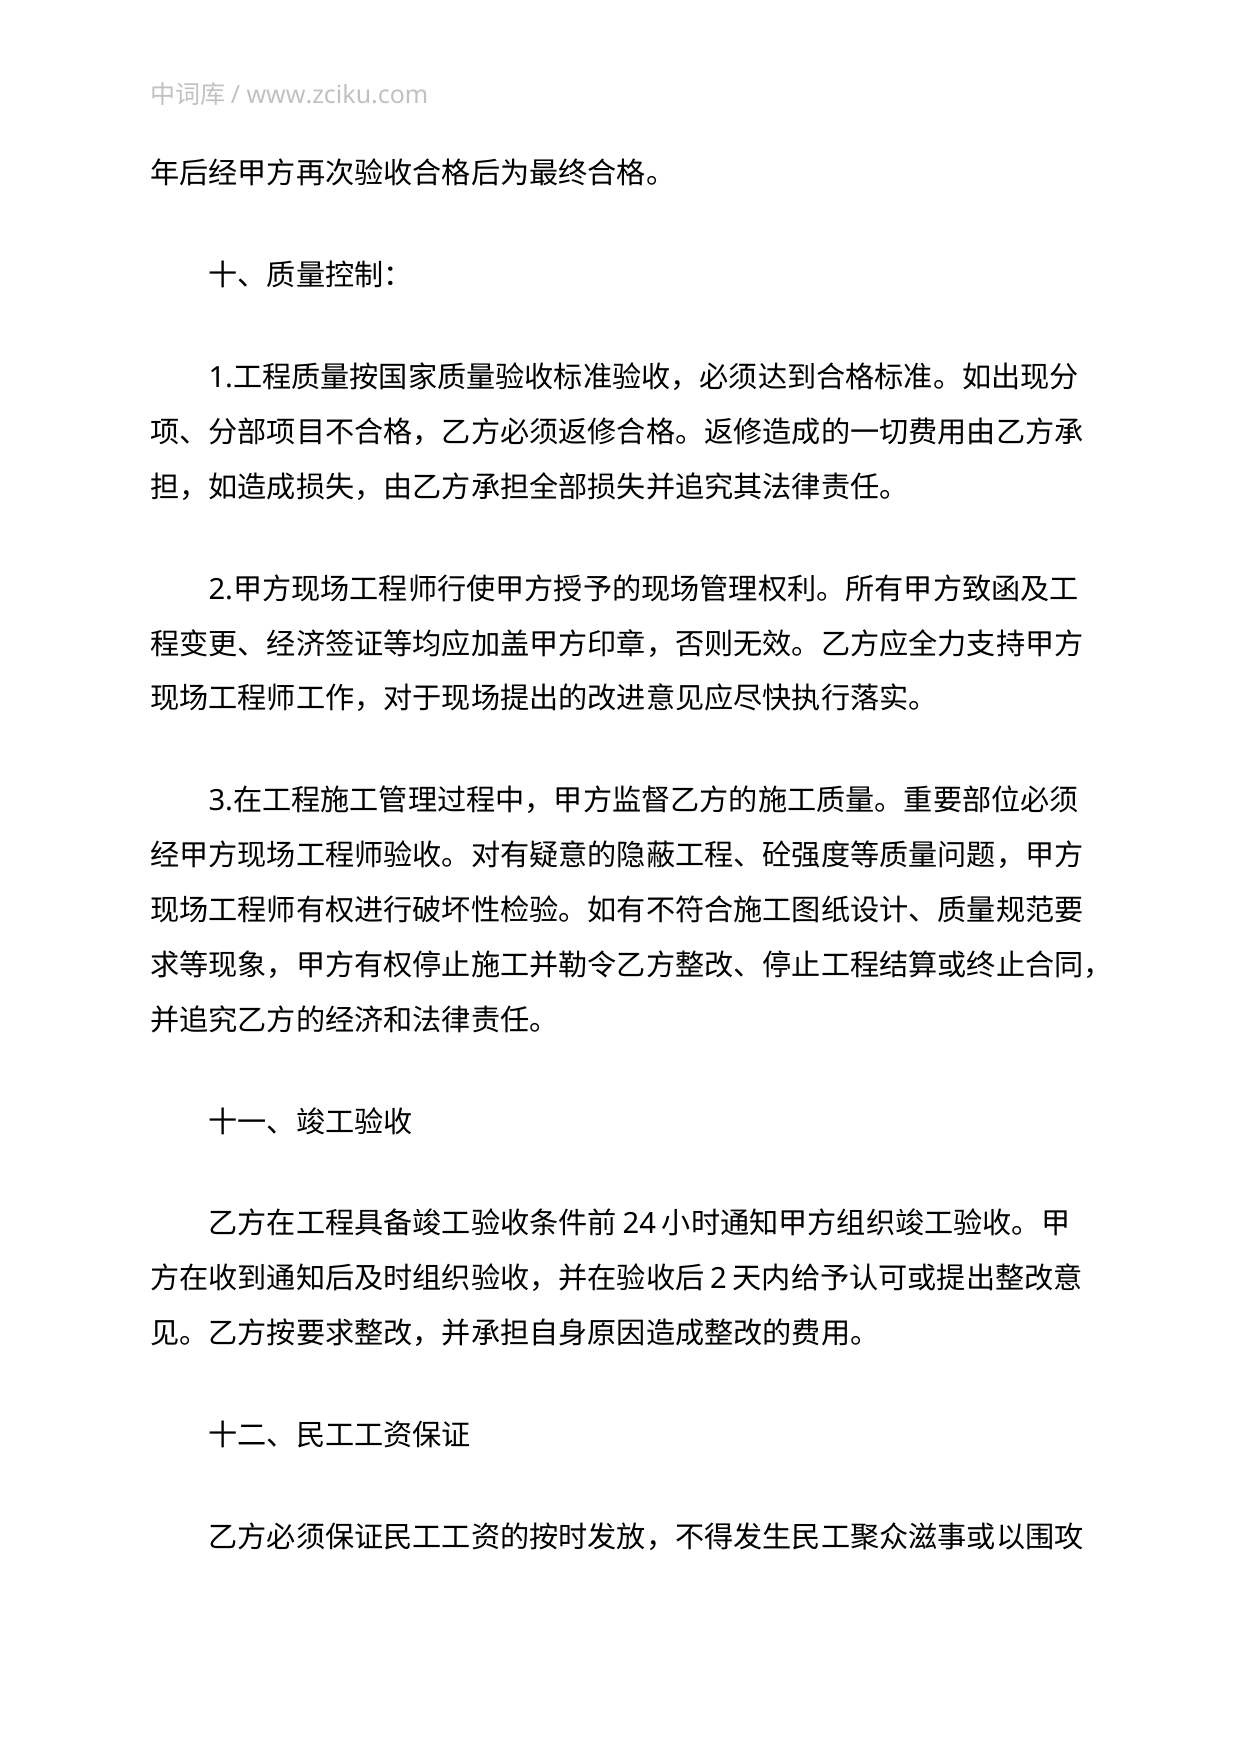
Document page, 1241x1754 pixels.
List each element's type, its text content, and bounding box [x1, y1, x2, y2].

text 乙方在工程具备竣工验收条件前24小时通知甲方组织竣工验收。甲方在收到通知后及时组织验收，并在验收后2天内给予认可或提出整改意见。乙方按要求整改，并承担自身原因造成整改的费用。 [150, 1200, 1090, 1352]
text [150, 150, 1090, 192]
text 3.在工程施工管理过程中，甲方监督乙方的施工质量。重要部位必须经甲方现场工程师验收。对有疑意的隐蔽工程、砼强度等质量问题，甲方现场工程师有权进行破坏性检验。如有不符合施工图纸设计、质量规范要求等现象，甲方有权停止施工并勒令乙方整改、停止工程结算或终止合同，并追究乙方的经济和法律责任。 [150, 777, 1090, 1039]
text 2.甲方现场工程师行使甲方授予的现场管理权利。所有甲方致函及工程变更、经济签证等均应加盖甲方印章，否则无效。乙方应全力支持甲方现场工程师工作，对于现场提出的改进意见应尽快执行落实。 [150, 565, 1090, 717]
text 1.工程质量按国家质量验收标准验收，必须达到合格标准。如出现分项、分部项目不合格，乙方必须返修合格。返修造成的一切费用由乙方承担，如造成损失，由乙方承担全部损失并追究其法律责任。 [150, 353, 1090, 506]
text 十二、民工工资保证 [150, 1412, 1090, 1454]
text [150, 1514, 1090, 1556]
text 十一、竣工验收 [150, 1098, 1090, 1141]
text 十、质量控制： [150, 252, 1090, 294]
